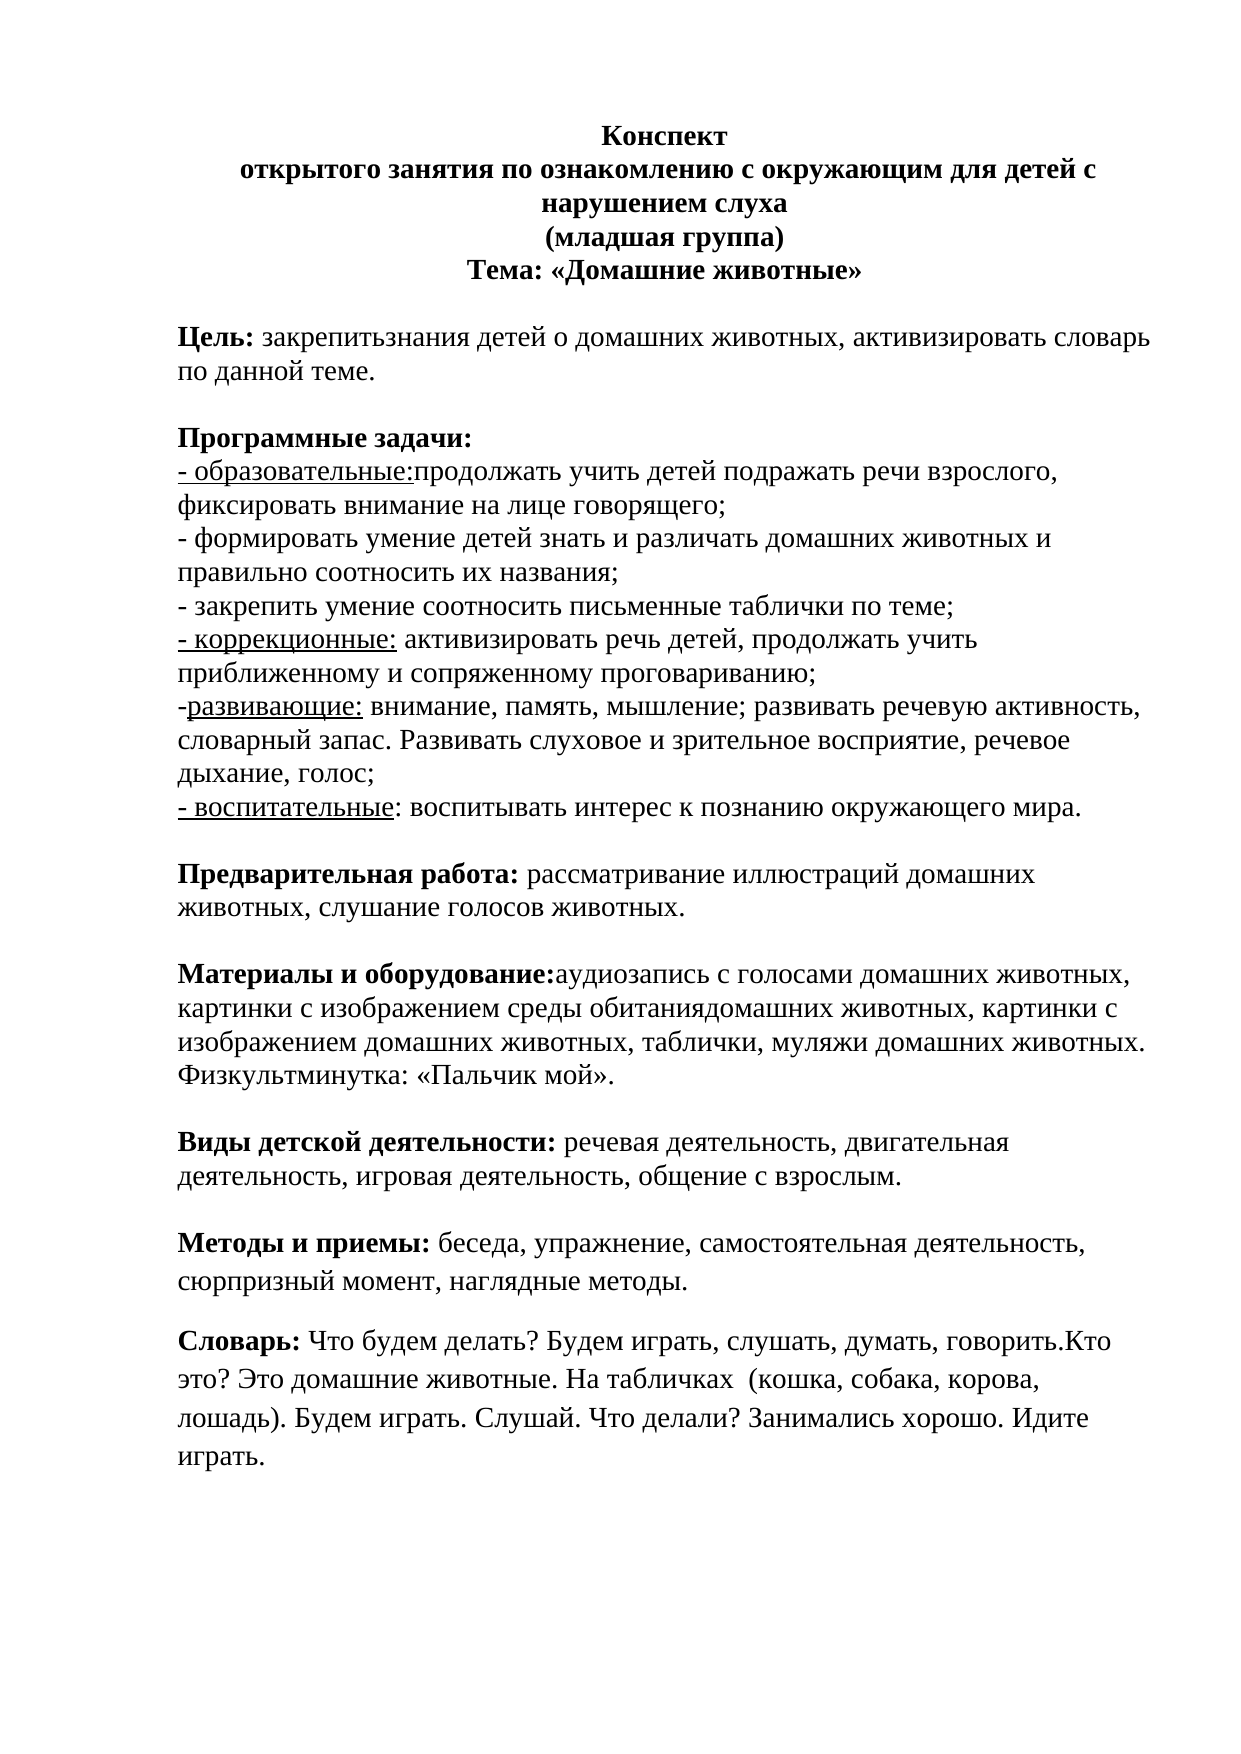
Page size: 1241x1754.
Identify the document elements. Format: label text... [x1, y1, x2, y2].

text Конспект [177, 118, 1152, 152]
text - формировать умение детей знать и различать домашних животных и правильно соотносить их названия; [177, 521, 1152, 588]
text Предварительная работа: рассматривание иллюстраций домашних животных, слушание голосов животных. [177, 856, 1152, 923]
text Материалы и оборудование:аудиозапись с голосами домашних животных, картинки с изображением среды обитаниядомашних животных, картинки с изображением домашних животных, таблички, муляжи домашних животных. Физкультминутка: «Пальчик мой». [177, 957, 1152, 1091]
text - воспитательные: воспитывать интерес к познанию окружающего мира. [177, 789, 1152, 822]
text Программные задачи: [177, 420, 1152, 453]
text -развивающие: внимание, память, мышление; развивать речевую активность, словарный запас. Развивать слуховое и зрительное восприятие, речевое дыхание, голос; [177, 688, 1152, 789]
text - коррекционные: активизировать речь детей, продолжать учить приближенному и сопряженному проговариванию; [177, 621, 1152, 688]
text - образовательные:продолжать учить детей подражать речи взрослого, фиксировать внимание на лице говорящего; [177, 453, 1152, 521]
text (младшая группа) [177, 219, 1152, 252]
text открытого занятия по ознакомлению с окружающим для детей с нарушением слуха [177, 152, 1152, 219]
text Тема: «Домашние животные» [177, 252, 1152, 286]
text - закрепить умение соотносить письменные таблички по теме; [177, 588, 1152, 621]
text Словарь: Что будем делать? Будем играть, слушать, думать, говорить.Кто это? Это домашние животные. На табличках (кошка, собака, корова, лошадь). Будем играть. Слушай. Что делали? Занимались хорошо. Идите играть. [177, 1323, 1152, 1472]
text Методы и приемы: беседа, упражнение, самостоятельная деятельность, сюрпризный момент, наглядные методы. [177, 1225, 1152, 1297]
text Виды детской деятельности: речевая деятельность, двигательная деятельность, игровая деятельность, общение с взрослым. [177, 1124, 1152, 1191]
text Цель: закрепитьзнания детей о домашних животных, активизировать словарь по данной теме. [177, 319, 1152, 386]
